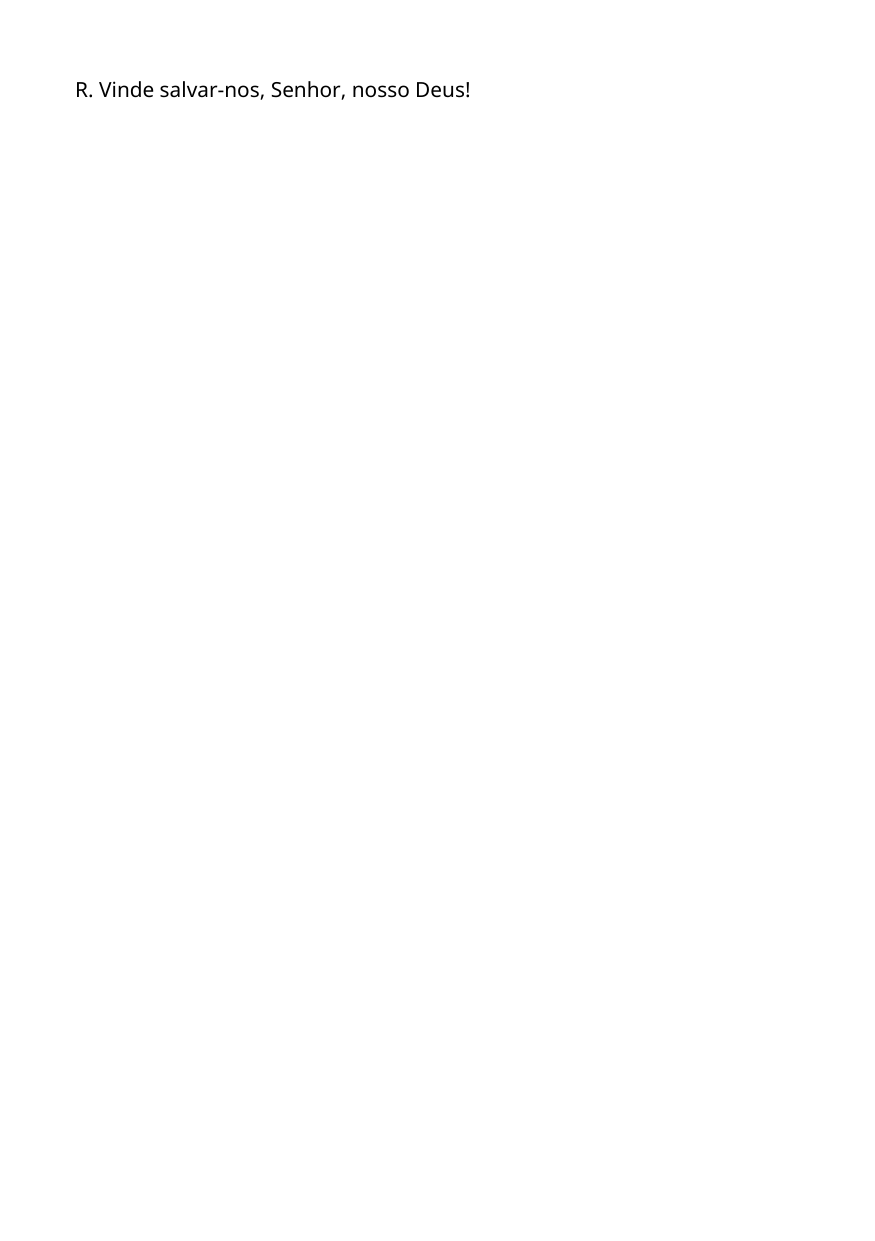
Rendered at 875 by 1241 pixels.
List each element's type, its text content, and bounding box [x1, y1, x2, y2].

text R. Vinde salvar-nos, Senhor, nosso Deus! [75, 75, 799, 103]
